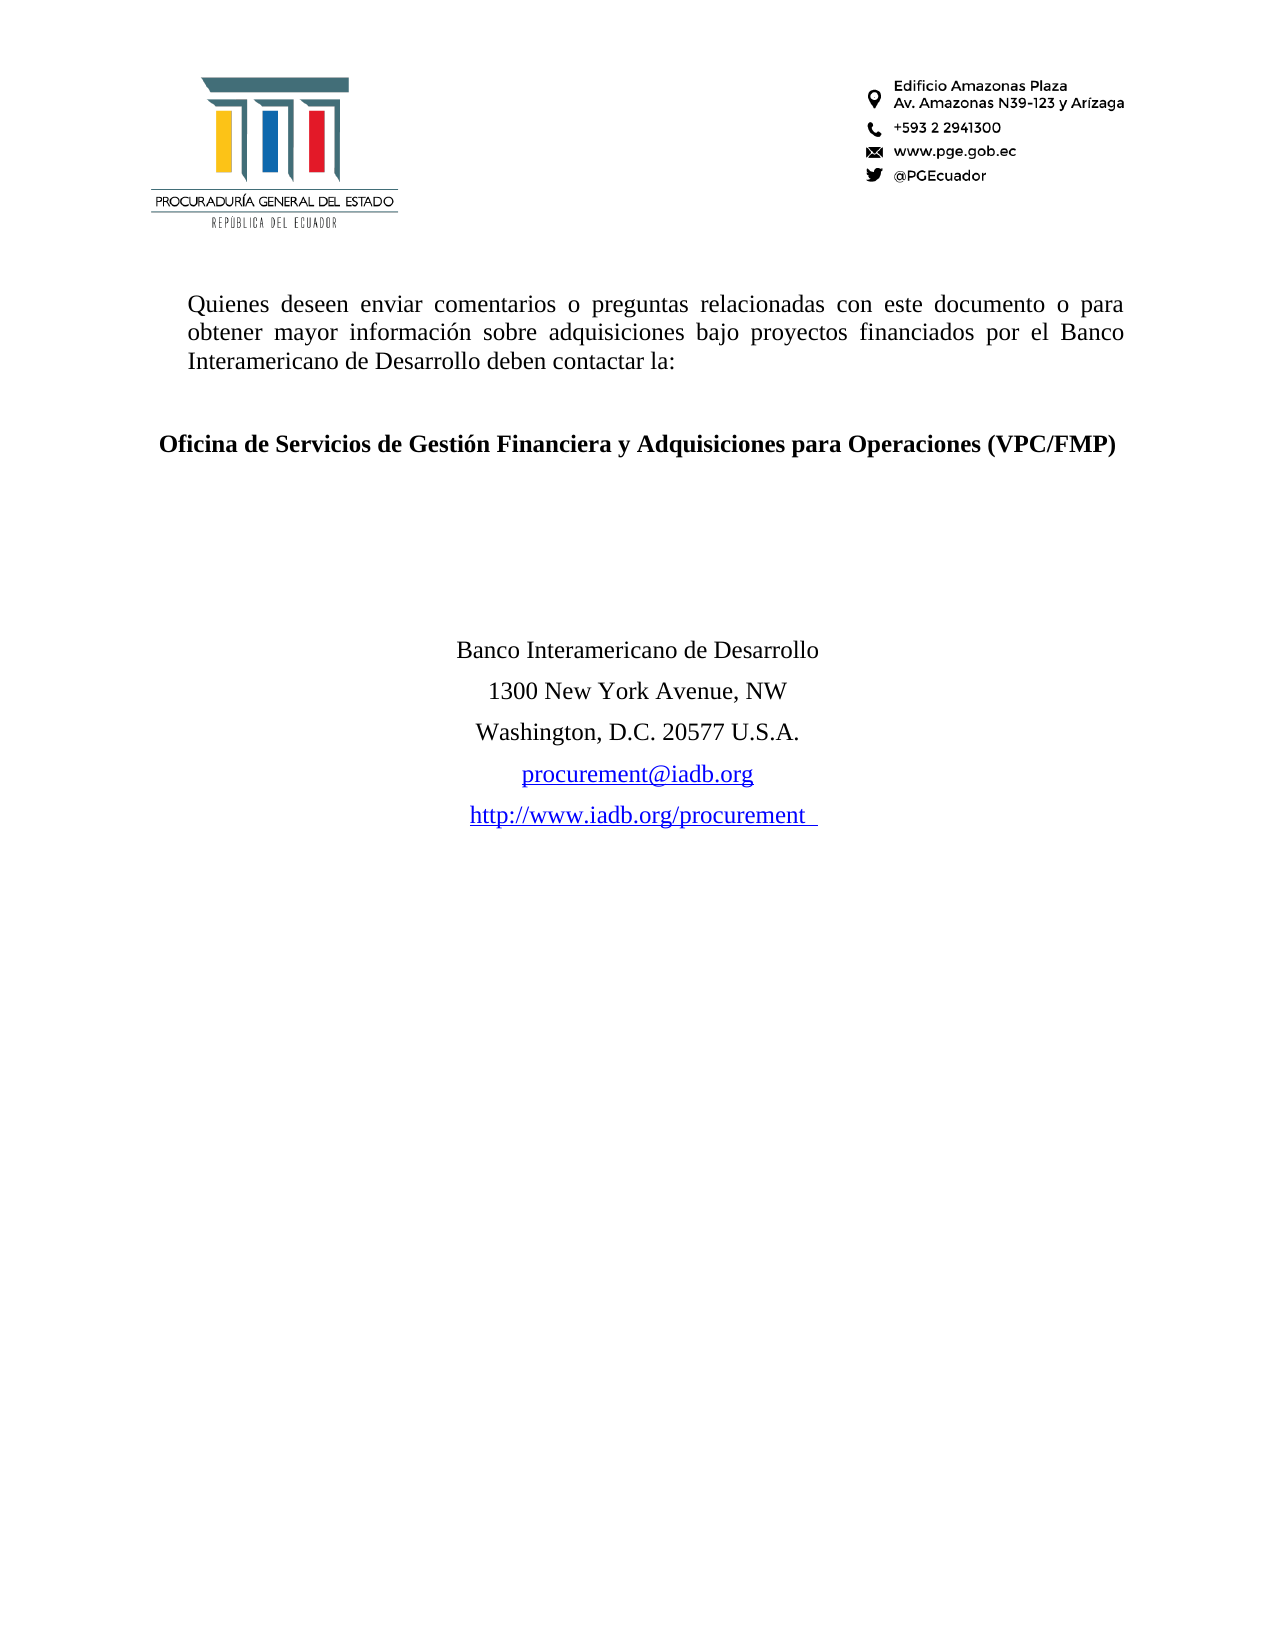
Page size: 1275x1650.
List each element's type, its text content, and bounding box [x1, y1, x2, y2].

text Washington, D.C. 20577 U.S.A. [150, 717, 1125, 746]
text 1300 New York Avenue, NW [150, 676, 1125, 705]
text http://www.iadb.org/procurement [150, 800, 1125, 829]
picture [864, 76, 1125, 184]
text Quienes deseen enviar comentarios o preguntas relacionadas con este documento o para obtener mayor información sobre adquisiciones bajo proyectos financiados por el Banco Interamericano de Desarrollo deben contactar la: [187, 289, 1125, 375]
picture [150, 75, 399, 230]
text Banco Interamericano de Desarrollo [150, 635, 1125, 664]
text procurement@iadb.org [150, 759, 1125, 787]
text Oficina de Servicios de Gestión Financiera y Adquisiciones para Operaciones (VPC/FMP) [150, 429, 1125, 457]
